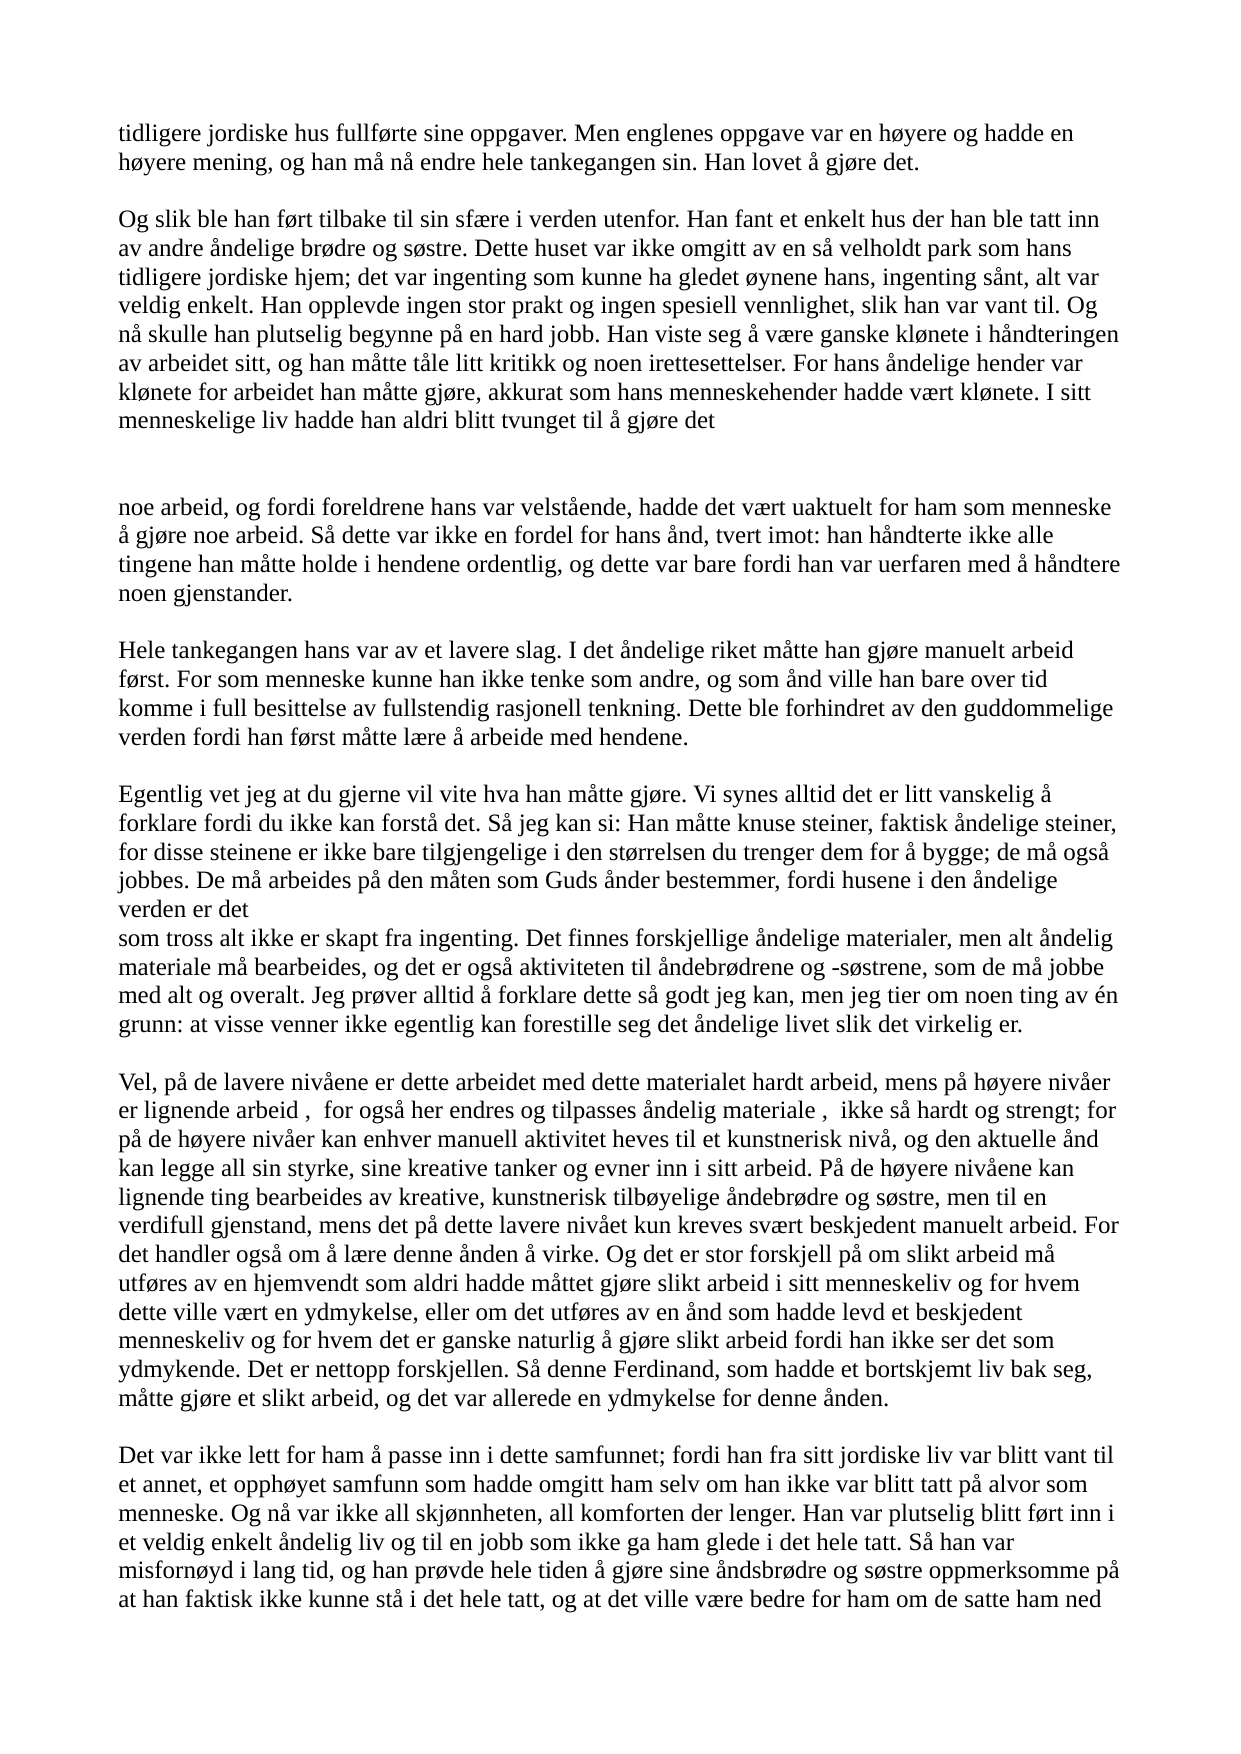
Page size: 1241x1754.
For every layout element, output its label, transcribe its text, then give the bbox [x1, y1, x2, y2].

text Vel, på de lavere nivåene er dette arbeidet med dette materialet hardt arbeid, mens på høyere nivåer er lignende arbeid , for også her endres og tilpasses åndelig materiale , ikke så hardt og strengt; for på de høyere nivåer kan enhver manuell aktivitet heves til et kunstnerisk nivå, og den aktuelle ånd kan legge all sin styrke, sine kreative tanker og evner inn i sitt arbeid. På de høyere nivåene kan lignende ting bearbeides av kreative, kunstnerisk tilbøyelige åndebrødre og søstre, men til en verdifull gjenstand, mens det på dette lavere nivået kun kreves svært beskjedent manuelt arbeid. For det handler også om å lære denne ånden å virke. Og det er stor forskjell på om slikt arbeid må utføres av en hjemvendt som aldri hadde måttet gjøre slikt arbeid i sitt menneskeliv og for hvem dette ville vært en ydmykelse, eller om det utføres av en ånd som hadde levd et beskjedent menneskeliv og for hvem det er ganske naturlig å gjøre slikt arbeid fordi han ikke ser det som ydmykende. Det er nettopp forskjellen. Så denne Ferdinand, som hadde et bortskjemt liv bak seg, måtte gjøre et slikt arbeid, og det var allerede en ydmykelse for denne ånden. [118, 1067, 1122, 1412]
text som tross alt ikke er skapt fra ingenting. Det finnes forskjellige åndelige materialer, men alt åndelig materiale må bearbeides, og det er også aktiviteten til åndebrødrene og -søstrene, som de må jobbe med alt og overalt. Jeg prøver alltid å forklare dette så godt jeg kan, men jeg tier om noen ting av én grunn: at visse venner ikke egentlig kan forestille seg det åndelige livet slik det virkelig er. [118, 923, 1122, 1038]
text Egentlig vet jeg at du gjerne vil vite hva han måtte gjøre. Vi synes alltid det er litt vanskelig å forklare fordi du ikke kan forstå det. Så jeg kan si: Han måtte knuse steiner, faktisk åndelige steiner, for disse steinene er ikke bare tilgjengelige i den størrelsen du trenger dem for å bygge; de må også jobbes. De må arbeides på den måten som Guds ånder bestemmer, fordi husene i den åndelige verden er det [118, 779, 1122, 923]
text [118, 118, 1122, 176]
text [118, 1441, 1122, 1613]
text Hele tankegangen hans var av et lavere slag. I det åndelige riket måtte han gjøre manuelt arbeid først. For som menneske kunne han ikke tenke som andre, og som ånd ville han bare over tid komme i full besittelse av fullstendig rasjonell tenkning. Dette ble forhindret av den guddommelige verden fordi han først måtte lære å arbeide med hendene. [118, 636, 1122, 751]
text Og slik ble han ført tilbake til sin sfære i verden utenfor. Han fant et enkelt hus der han ble tatt inn av andre åndelige brødre og søstre. Dette huset var ikke omgitt av en så velholdt park som hans tidligere jordiske hjem; det var ingenting som kunne ha gledet øynene hans, ingenting sånt, alt var veldig enkelt. Han opplevde ingen stor prakt og ingen spesiell vennlighet, slik han var vant til. Og nå skulle han plutselig begynne på en hard jobb. Han viste seg å være ganske klønete i håndteringen av arbeidet sitt, og han måtte tåle litt kritikk og noen irettesettelser. For hans åndelige hender var klønete for arbeidet han måtte gjøre, akkurat som hans menneskehender hadde vært klønete. I sitt menneskelige liv hadde han aldri blitt tvunget til å gjøre det [118, 204, 1122, 434]
text noe arbeid, og fordi foreldrene hans var velstående, hadde det vært uaktuelt for ham som menneske å gjøre noe arbeid. Så dette var ikke en fordel for hans ånd, tvert imot: han håndterte ikke alle tingene han måtte holde i hendene ordentlig, og dette var bare fordi han var uerfaren med å håndtere noen gjenstander. [118, 492, 1122, 607]
